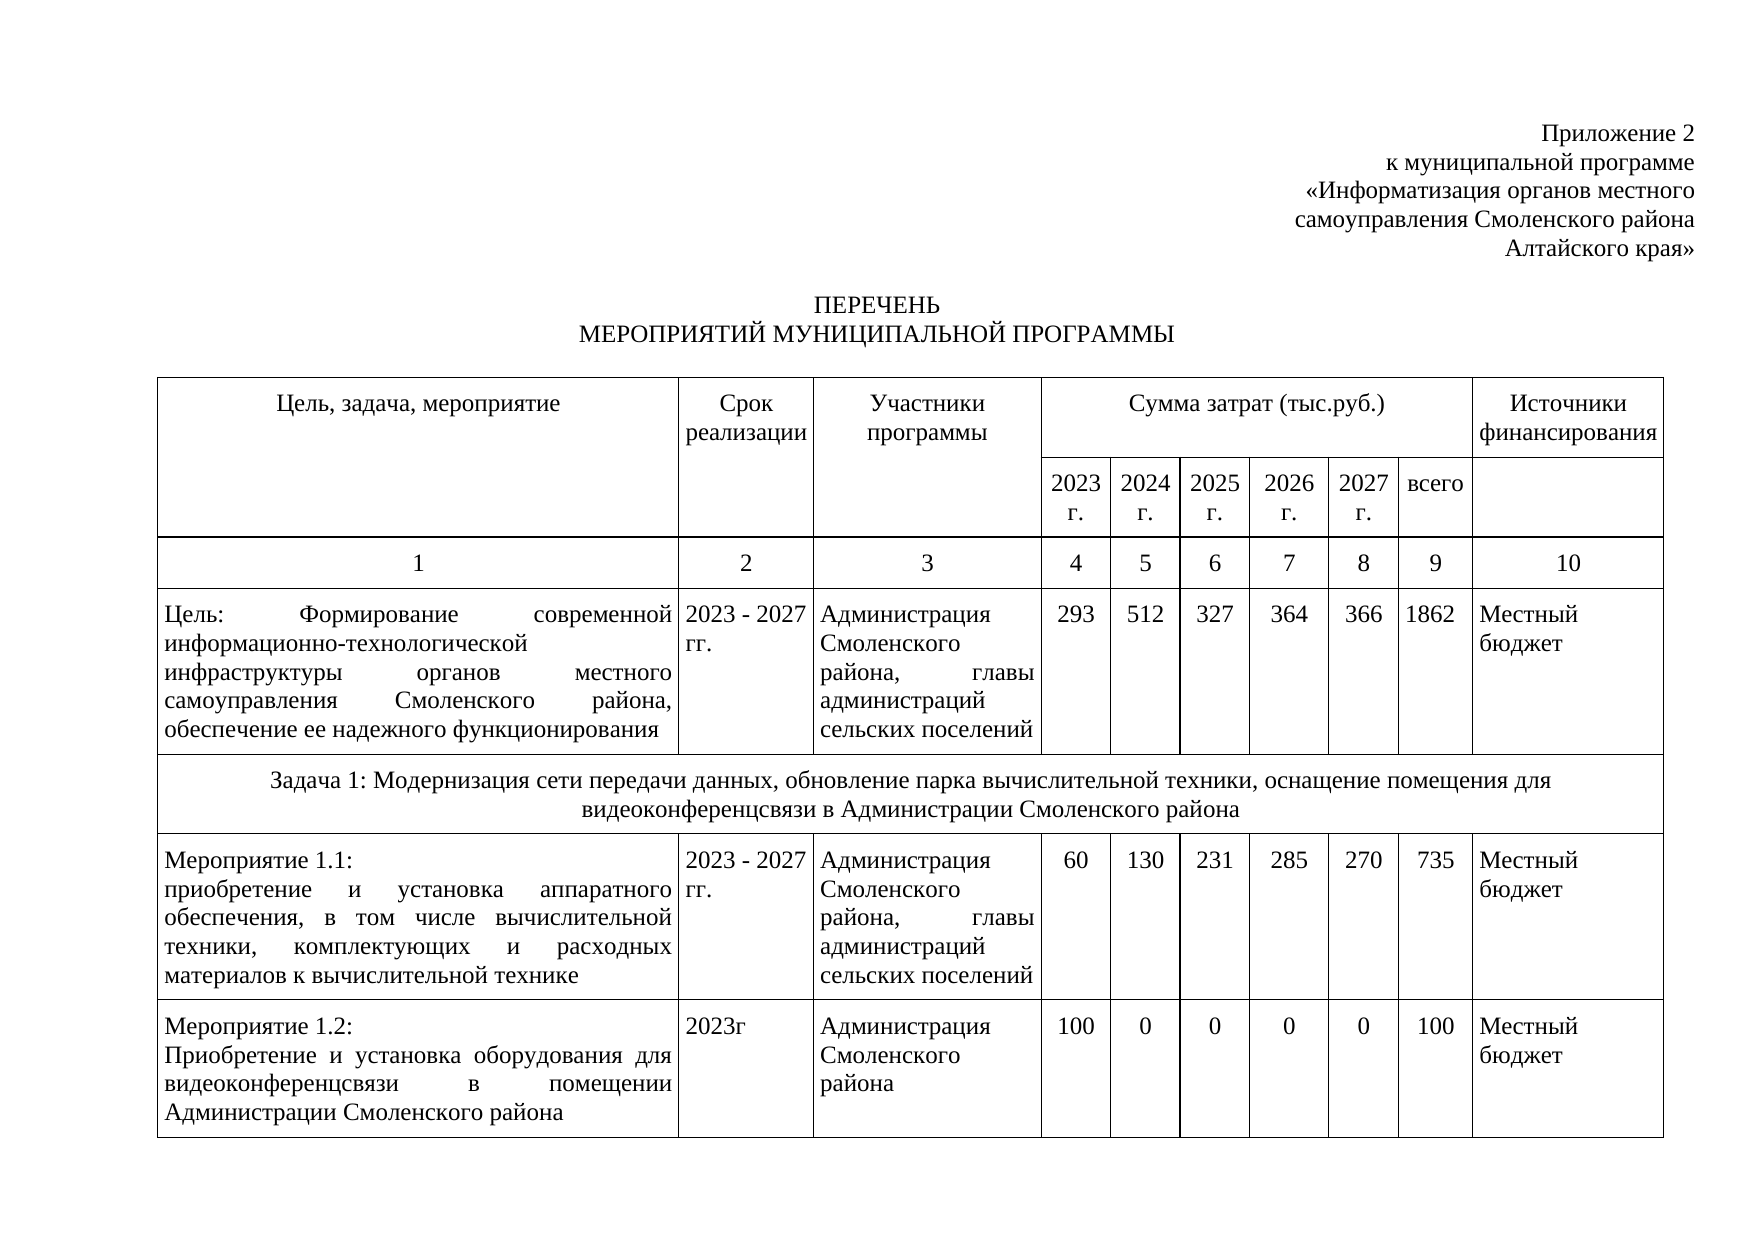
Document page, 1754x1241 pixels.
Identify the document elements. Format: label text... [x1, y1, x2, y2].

table_cell Местный бюджет [1473, 1000, 1663, 1137]
table_cell Задача 1: Модернизация сети передачи данных, обновление парка вычислительной техники, оснащение помещения для видеоконференцсвязи в Администрации Смоленского района [158, 755, 1663, 833]
table_header Цель, задача, мероприятие [158, 378, 678, 536]
table_cell 0 [1111, 1000, 1179, 1137]
text Алтайского края» [59, 233, 1695, 262]
table_cell Цель: Формирование современной информационно-технологической инфраструктуры органов местного самоуправления Смоленского района, обеспечение ее надежного функционирования [158, 589, 678, 753]
table_cell 2027 г. [1329, 458, 1398, 536]
table_cell 293 [1042, 589, 1110, 753]
table_cell 8 [1329, 538, 1398, 587]
text МЕРОПРИЯТИЙ МУНИЦИПАЛЬНОЙ ПРОГРАММЫ [59, 319, 1695, 348]
text «Информатизация органов местного [59, 176, 1695, 204]
table_cell 285 [1250, 834, 1328, 999]
text ПЕРЕЧЕНЬ [59, 291, 1695, 319]
table_cell 1862 [1399, 589, 1472, 753]
table_cell Местный бюджет [1473, 834, 1663, 999]
table_cell 270 [1329, 834, 1398, 999]
table_cell Администрация Смоленского района, главы администраций сельских поселений [814, 834, 1041, 999]
text к муниципальной программе [59, 147, 1695, 176]
table_cell 1 [158, 538, 678, 587]
table_cell 2025 г. [1181, 458, 1249, 536]
table_cell 2024 г. [1111, 458, 1179, 536]
table_cell 2026 г. [1250, 458, 1328, 536]
table_cell [1473, 458, 1663, 536]
table_header Срок реализации [679, 378, 813, 536]
text Приложение 2 [59, 118, 1695, 147]
table_cell 5 [1111, 538, 1179, 587]
table_cell Местный бюджет [1473, 589, 1663, 753]
table_cell 0 [1250, 1000, 1328, 1137]
table_cell 2023 г. [1042, 458, 1110, 536]
table_cell 0 [1329, 1000, 1398, 1137]
table_cell 0 [1181, 1000, 1249, 1137]
table_header Источники финансирования [1473, 378, 1663, 457]
table_cell Мероприятие 1.1: приобретение и установка аппаратного обеспечения, в том числе вычислительной техники, комплектующих и расходных материалов к вычислительной технике [158, 834, 678, 999]
table_cell Администрация Смоленского района, главы администраций сельских поселений [814, 589, 1041, 753]
table_header Участники программы [814, 378, 1041, 536]
table_cell Мероприятие 1.2: Приобретение и установка оборудования для видеоконференцсвязи в помещении Администрации Смоленского района [158, 1000, 678, 1137]
table_cell 9 [1399, 538, 1472, 587]
table_cell 2023 - 2027 гг. [679, 834, 813, 999]
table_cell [814, 1000, 1041, 1137]
table_cell 60 [1042, 834, 1110, 999]
table_cell 2023 - 2027 гг. [679, 589, 813, 753]
table_cell 7 [1250, 538, 1328, 587]
table_cell 3 [814, 538, 1041, 587]
table_cell 130 [1111, 834, 1179, 999]
table_cell 2 [679, 538, 813, 587]
table_cell 231 [1181, 834, 1249, 999]
table_cell 6 [1181, 538, 1249, 587]
table_cell 10 [1473, 538, 1663, 587]
text самоуправления Смоленского района [59, 204, 1695, 233]
table_cell 512 [1111, 589, 1179, 753]
table_cell 100 [1399, 1000, 1472, 1137]
table_header Сумма затрат (тыс.руб.) [1042, 378, 1472, 457]
table_cell 364 [1250, 589, 1328, 753]
table_cell 366 [1329, 589, 1398, 753]
table_cell всего [1399, 458, 1472, 536]
table_cell 4 [1042, 538, 1110, 587]
table_cell 327 [1181, 589, 1249, 753]
table_cell 2023г [679, 1000, 813, 1137]
table_cell 100 [1042, 1000, 1110, 1137]
table_cell 735 [1399, 834, 1472, 999]
